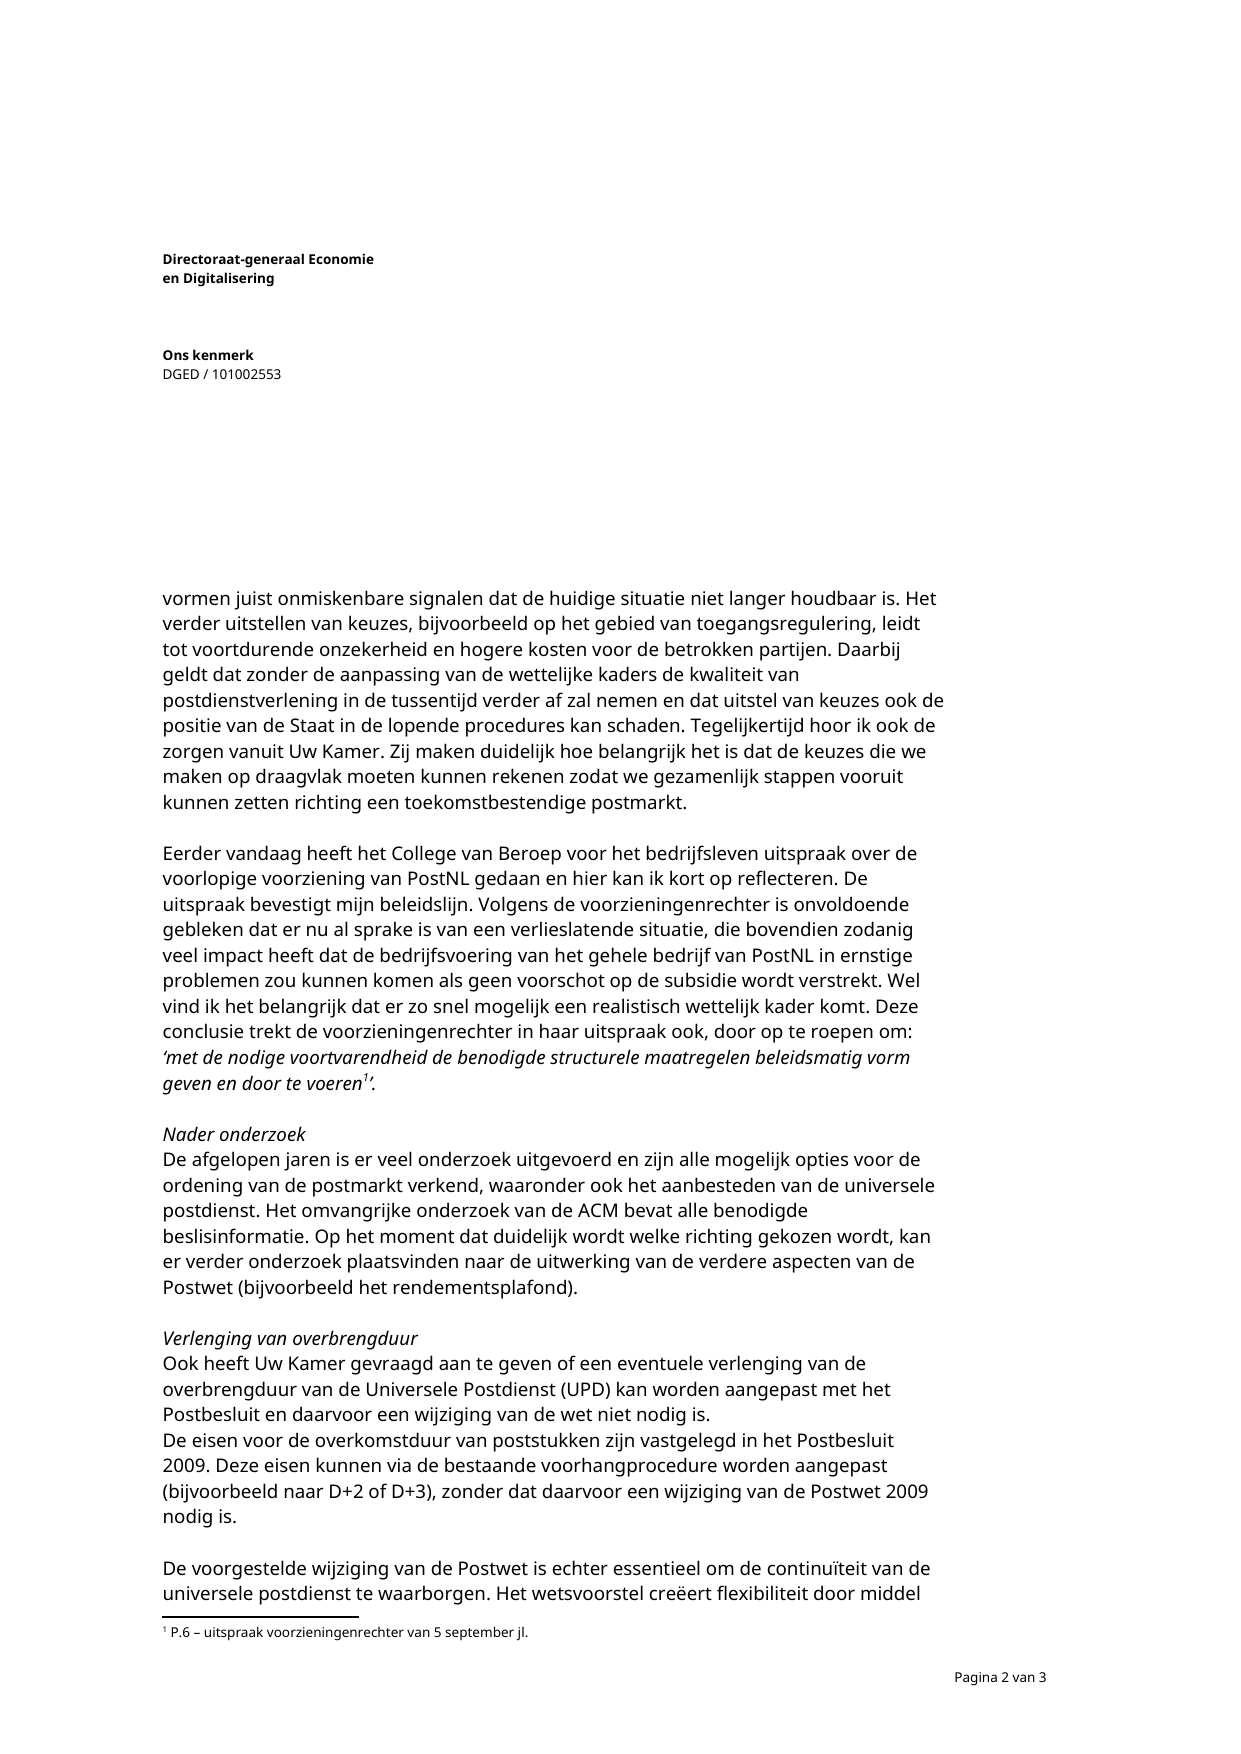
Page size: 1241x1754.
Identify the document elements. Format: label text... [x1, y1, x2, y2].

text De eisen voor de overkomstduur van poststukken zijn vastgelegd in het Postbesluit 2009. Deze eisen kunnen via de bestaande voorhangprocedure worden aangepast (bijvoorbeeld naar D+2 of D+3), zonder dat daarvoor een wijziging van de Postwet 2009 nodig is. [162, 1427, 947, 1529]
text Ook heeft Uw Kamer gevraagd aan te geven of een eventuele verlenging van de overbrengduur van de Universele Postdienst (UPD) kan worden aangepast met het Postbesluit en daarvoor een wijziging van de wet niet nodig is. [162, 1351, 947, 1427]
text In de beantwoording van de door u gestelde schriftelijke vragen wordt ook nader op de lopende gerechtelijke procedures ingegaan. Hierover zal ik nu kort zijn en alleen benoemen dat verschillende lopende rechtszaken geen belemmering vormen om nu keuzes over de toekomst van de postmarkt te maken. De gerechtelijke procedures vormen juist onmiskenbare signalen dat de huidige situatie niet langer houdbaar is. Het verder uitstellen van keuzes, bijvoorbeeld op het gebied van toegangsregulering, leidt tot voortdurende onzekerheid en hogere kosten voor de betrokken partijen. Daarbij geldt dat zonder de aanpassing van de wettelijke kaders de kwaliteit van postdienstverlening in de tussentijd verder af zal nemen en dat uitstel van keuzes ook de positie van de Staat in de lopende procedures kan schaden. Tegelijkertijd hoor ik ook de zorgen vanuit Uw Kamer. Zij maken duidelijk hoe belangrijk het is dat de keuzes die we maken op draagvlak moeten kunnen rekenen zodat we gezamenlijk stappen vooruit kunnen zetten richting een toekomstbestendige postmarkt. [162, 585, 947, 815]
text Nader onderzoek [162, 1121, 947, 1146]
text De voorgestelde wijziging van de Postwet is echter essentieel om de continuïteit van de universele postdienst te waarborgen. Het wetsvoorstel creëert flexibiliteit door middel van techniekneutrale terminologie en delegatie naar lagere regelgeving, garandeert de toegang van regionale postvervoerders tot het netwerk van PostNL, stelt eisen aan de financiële stabiliteit van de UPD-verlener en biedt de mogelijkheid een rendementsplafond in te voeren ter bescherming van eindgebruikers. Deze instrumenten zijn nodig om PostNL voldoende ruimte te geven voor efficiënte dienstverlening, terwijl tegelijkertijd de belangen van gebruikers worden beschermd. [162, 1555, 947, 1606]
text De afgelopen jaren is er veel onderzoek uitgevoerd en zijn alle mogelijk opties voor de ordening van de postmarkt verkend, waaronder ook het aanbesteden van de universele postdienst. Het omvangrijke onderzoek van de ACM bevat alle benodigde beslisinformatie. Op het moment dat duidelijk wordt welke richting gekozen wordt, kan er verder onderzoek plaatsvinden naar de uitwerking van de verdere aspecten van de Postwet (bijvoorbeeld het rendementsplafond). [162, 1146, 947, 1299]
text Eerder vandaag heeft het College van Beroep voor het bedrijfsleven uitspraak over de voorlopige voorziening van PostNL gedaan en hier kan ik kort op reflecteren. De uitspraak bevestigt mijn beleidslijn. Volgens de voorzieningenrechter is onvoldoende gebleken dat er nu al sprake is van een verlieslatende situatie, die bovendien zodanig veel impact heeft dat de bedrijfsvoering van het gehele bedrijf van PostNL in ernstige problemen zou kunnen komen als geen voorschot op de subsidie wordt verstrekt. Wel vind ik het belangrijk dat er zo snel mogelijk een realistisch wettelijk kader komt. Deze conclusie trekt de voorzieningenrechter in haar uitspraak ook, door op te roepen om: ‘met de nodige voortvarendheid de benodigde structurele maatregelen beleidsmatig vorm geven en door te voeren’. [162, 840, 947, 1095]
text Verlenging van overbrengduur [162, 1325, 947, 1351]
